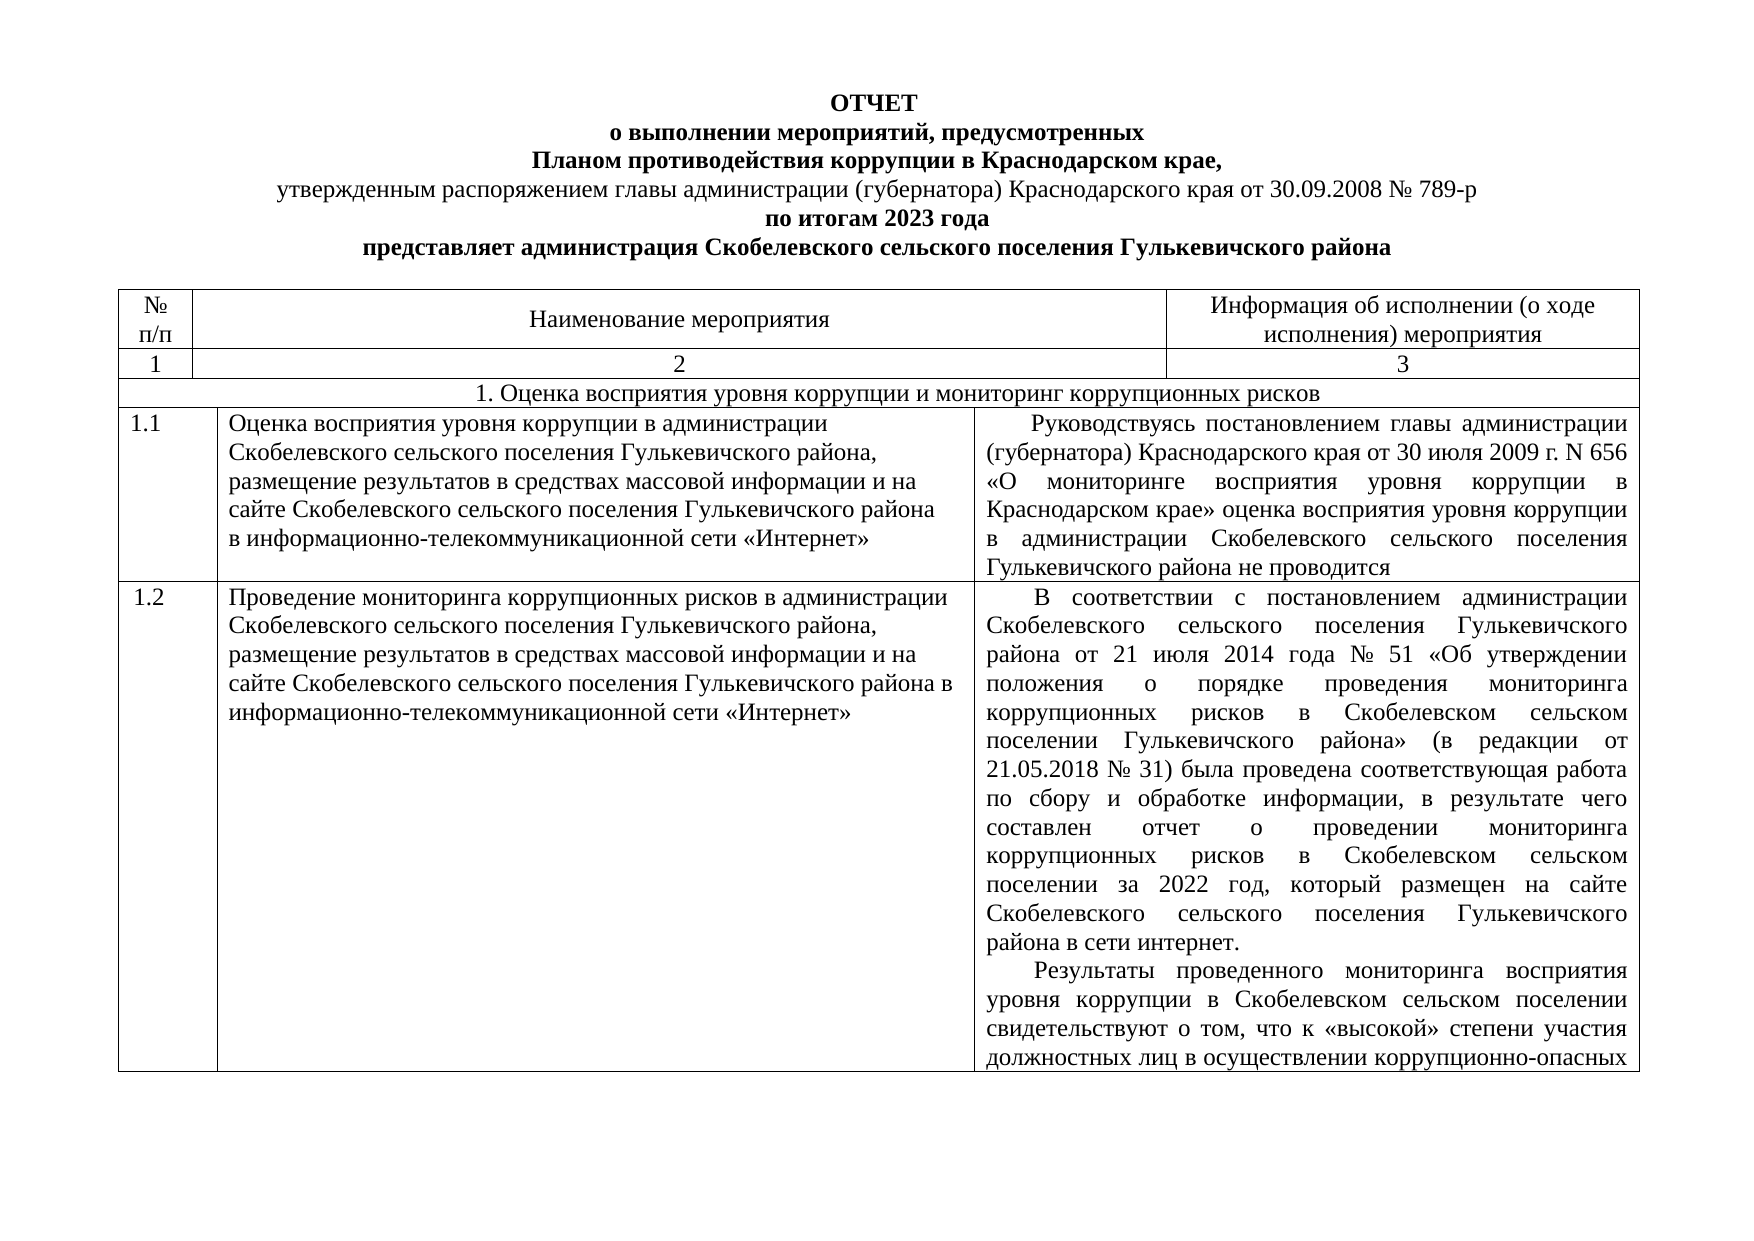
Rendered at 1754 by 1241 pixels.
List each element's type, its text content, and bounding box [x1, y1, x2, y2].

table_header Наименование мероприятия [193, 290, 1166, 348]
table_cell Руководствуясь постановлением главы администрации (губернатора) Краснодарского края от 30 июля 2009 г. N 656 «О мониторинге восприятия уровня коррупции в Краснодарском крае» оценка восприятия уровня коррупции в администрации Скобелевского сельского поселения Гулькевичского района не проводится [975, 408, 1639, 581]
table_cell 3 [1167, 349, 1639, 377]
table_cell 1. Оценка восприятия уровня коррупции и мониторинг коррупционных рисков [119, 379, 1639, 407]
table_cell 2 [193, 349, 1166, 377]
table_header № п/п [119, 290, 192, 348]
table_cell 1.2 [119, 582, 217, 1071]
table_cell 1.1 [119, 408, 217, 581]
table_header Информация об исполнении (о ходе исполнения) мероприятия [1167, 290, 1639, 348]
text ОТЧЕТ о выполнении мероприятий, предусмотренных Планом противодействия коррупции в Краснодарском крае, утвержденным распоряжением главы администрации (губернатора) Краснодарского края от 30.09.2008 № 789-р [118, 88, 1636, 203]
table_cell Оценка восприятия уровня коррупции в администрации Скобелевского сельского поселения Гулькевичского района, размещение результатов в средствах массовой информации и на сайте Скобелевского сельского поселения Гулькевичского района в информационно-телекоммуникационной сети «Интернет» [218, 408, 974, 581]
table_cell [975, 582, 1639, 1071]
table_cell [218, 582, 974, 1071]
text по итогам 2023 года представляет администрация Скобелевского сельского поселения Гулькевичского района [118, 203, 1636, 289]
table_cell 1 [119, 349, 192, 377]
